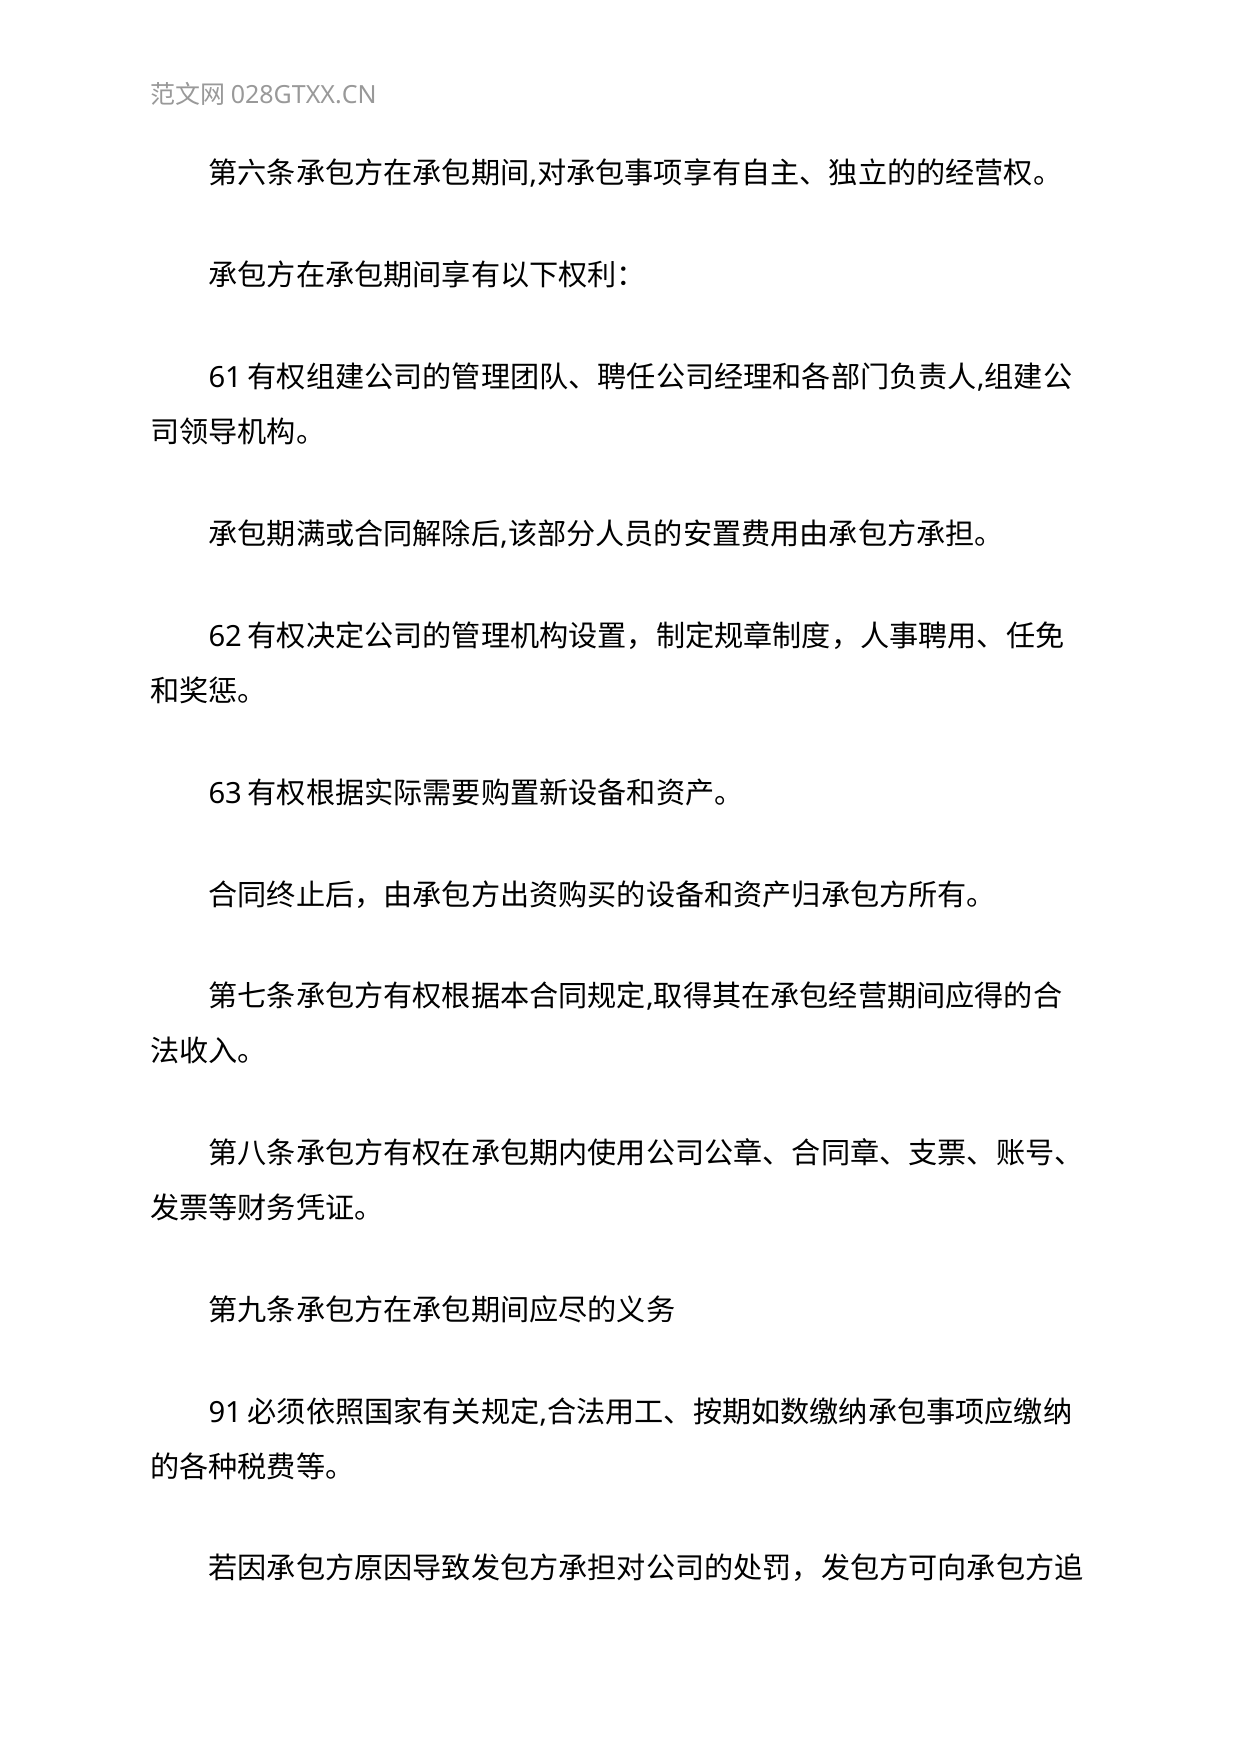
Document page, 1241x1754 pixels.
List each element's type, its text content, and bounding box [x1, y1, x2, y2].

text 91必须依照国家有关规定,合法用工、按期如数缴纳承包事项应缴纳的各种税费等。 [150, 1388, 1090, 1486]
text 合同终止后，由承包方出资购买的设备和资产归承包方所有。 [150, 871, 1090, 913]
text 63有权根据实际需要购置新设备和资产。 [150, 769, 1090, 812]
text 第九条承包方在承包期间应尽的义务 [150, 1286, 1090, 1329]
text 61有权组建公司的管理团队、聘任公司经理和各部门负责人,组建公司领导机构。 [150, 354, 1090, 451]
text 承包期满或合同解除后,该部分人员的安置费用由承包方承担。 [150, 511, 1090, 553]
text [150, 1545, 1090, 1587]
text 第八条承包方有权在承包期内使用公司公章、合同章、支票、账号、发票等财务凭证。 [150, 1130, 1090, 1227]
text 第六条承包方在承包期间,对承包事项享有自主、独立的的经营权。 [150, 150, 1090, 192]
text 第七条承包方有权根据本合同规定,取得其在承包经营期间应得的合法收入。 [150, 973, 1090, 1070]
text 承包方在承包期间享有以下权利： [150, 252, 1090, 294]
text 62有权决定公司的管理机构设置，制定规章制度，人事聘用、任免和奖惩。 [150, 612, 1090, 710]
